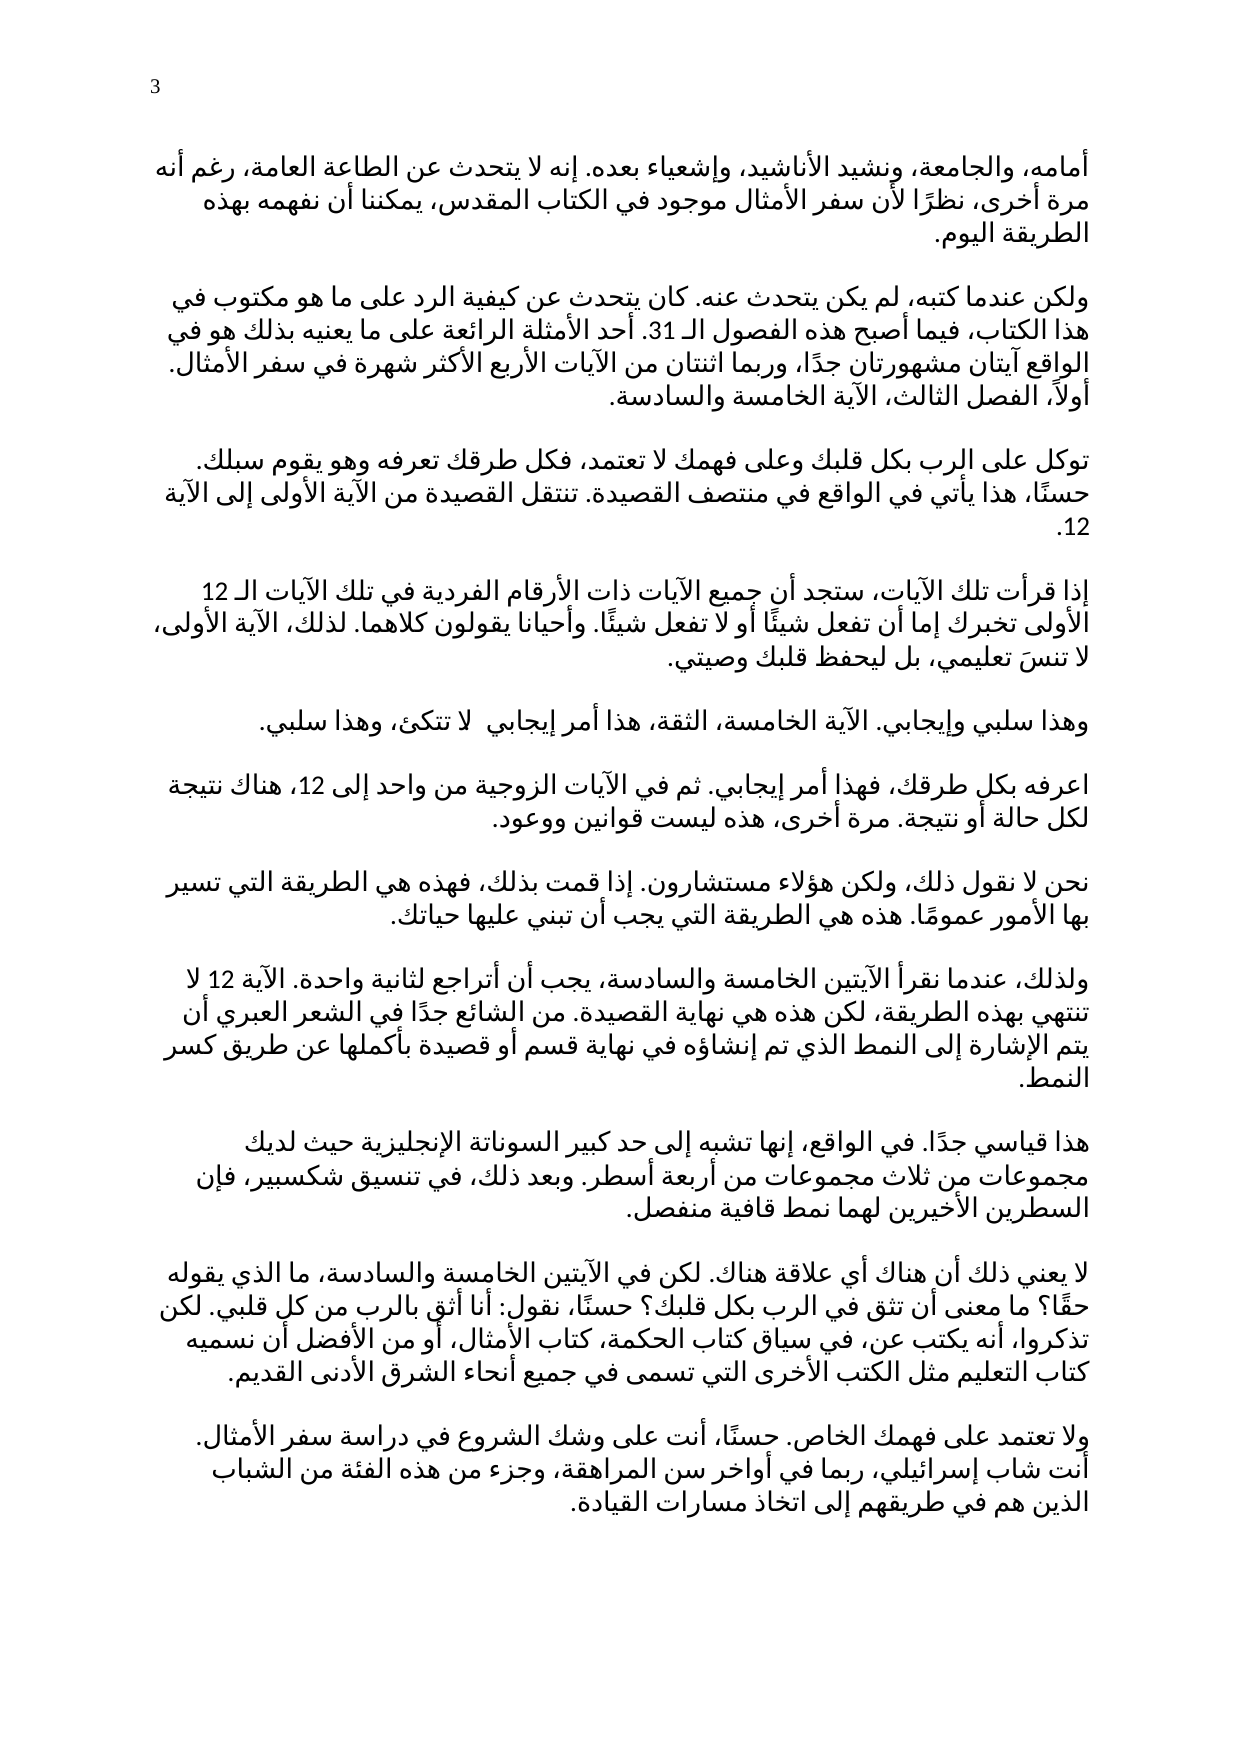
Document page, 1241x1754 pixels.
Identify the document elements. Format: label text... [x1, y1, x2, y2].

text توكل على الرب بكل قلبك وعلى فهمك لا تعتمد، فكل طرقك تعرفه وهو يقوم سبلك. حسنًا، هذا يأتي في الواقع في منتصف القصيدة. تنتقل القصيدة من الآية الأولى إلى الآية 12. [150, 443, 1090, 542]
text اعرفه بكل طرقك، فهذا أمر إيجابي. ثم في الآيات الزوجية من واحد إلى 12، هناك نتيجة لكل حالة أو نتيجة. مرة أخرى، هذه ليست قوانين ووعود. [150, 768, 1090, 834]
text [150, 150, 1090, 249]
text هذا قياسي جدًا. في الواقع، إنها تشبه إلى حد كبير السوناتة الإنجليزية حيث لديك مجموعات من ثلاث مجموعات من أربعة أسطر. وبعد ذلك، في تنسيق شكسبير، فإن السطرين الأخيرين لهما نمط قافية منفصل. [150, 1126, 1090, 1225]
text ولذلك، عندما نقرأ الآيتين الخامسة والسادسة، يجب أن أتراجع لثانية واحدة. الآية 12 لا تنتهي بهذه الطريقة، لكن هذه هي نهاية القصيدة. من الشائع جدًا في الشعر العبري أن يتم الإشارة إلى النمط الذي تم إنشاؤه في نهاية قسم أو قصيدة بأكملها عن طريق كسر النمط. [150, 962, 1090, 1094]
text ولكن عندما كتبه، لم يكن يتحدث عنه. كان يتحدث عن كيفية الرد على ما هو مكتوب في هذا الكتاب، فيما أصبح هذه الفصول الـ 31. أحد الأمثلة الرائعة على ما يعنيه بذلك هو في الواقع آيتان مشهورتان جدًا، وربما اثنتان من الآيات الأربع الأكثر شهرة في سفر الأمثال. أولاً، الفصل الثالث، الآية الخامسة والسادسة. [150, 280, 1090, 412]
text إذا قرأت تلك الآيات، ستجد أن جميع الآيات ذات الأرقام الفردية في تلك الآيات الـ 12 الأولى تخبرك إما أن تفعل شيئًا أو لا تفعل شيئًا. وأحيانا يقولون كلاهما. لذلك، الآية الأولى، لا تنسَ تعليمي، بل ليحفظ قلبك وصيتي. [150, 574, 1090, 673]
text وهذا سلبي وإيجابي. الآية الخامسة، الثقة، هذا أمر إيجابي. لا تتكئ، وهذا سلبي. [150, 704, 1090, 737]
text ولا تعتمد على فهمك الخاص. حسنًا، أنت على وشك الشروع في دراسة سفر الأمثال. أنت شاب إسرائيلي، ربما في أواخر سن المراهقة، وجزء من هذه الفئة من الشباب الذين هم في طريقهم إلى اتخاذ مسارات القيادة. [150, 1419, 1090, 1518]
text لا يعني ذلك أن هناك أي علاقة هناك. لكن في الآيتين الخامسة والسادسة، ما الذي يقوله حقًا؟ ما معنى أن تثق في الرب بكل قلبك؟ حسنًا، نقول: أنا أثق بالرب من كل قلبي. لكن تذكروا، أنه يكتب عن، في سياق كتاب الحكمة، كتاب الأمثال، أو من الأفضل أن نسميه كتاب التعليم مثل الكتب الأخرى التي تسمى في جميع أنحاء الشرق الأدنى القديم. [150, 1256, 1090, 1388]
text نحن لا نقول ذلك، ولكن هؤلاء مستشارون. إذا قمت بذلك، فهذه هي الطريقة التي تسير بها الأمور عمومًا. هذه هي الطريقة التي يجب أن تبني عليها حياتك. [150, 865, 1090, 931]
